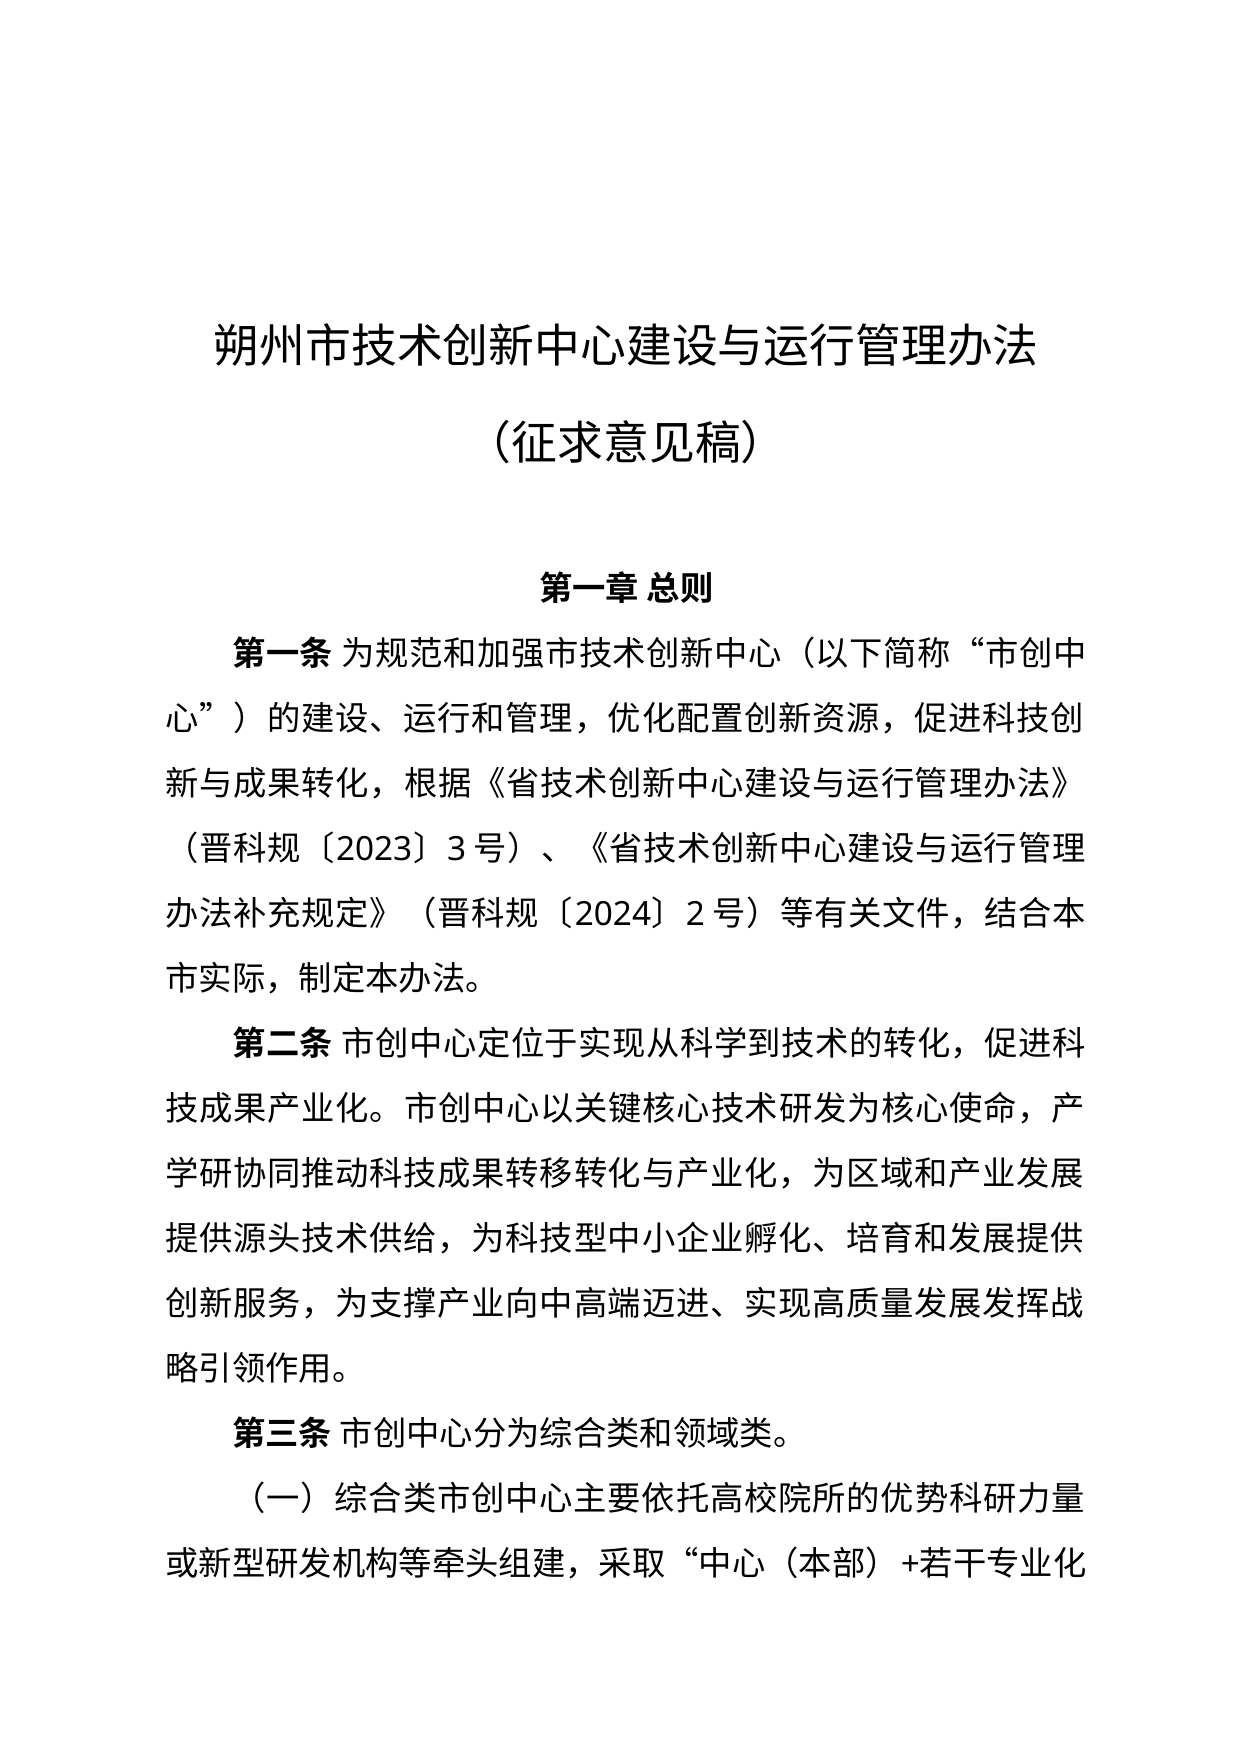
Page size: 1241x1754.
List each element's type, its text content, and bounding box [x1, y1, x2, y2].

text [165, 1463, 1087, 1593]
text 第一条 为规范和加强市技术创新中心（以下简称“市创中心”）的建设、运行和管理，优化配置创新资源，促进科技创新与成果转化，根据《省技术创新中心建设与运行管理办法》（晋科规〔2023〕3号）、《省技术创新中心建设与运行管理办法补充规定》（晋科规〔2024〕2号）等有关文件，结合本市实际，制定本办法。 [165, 618, 1087, 1008]
text 朔州市技术创新中心建设与运行管理办法 [165, 293, 1087, 391]
text 第二条 市创中心定位于实现从科学到技术的转化，促进科技成果产业化。市创中心以关键核心技术研发为核心使命，产学研协同推动科技成果转移转化与产业化，为区域和产业发展提供源头技术供给，为科技型中小企业孵化、培育和发展提供创新服务，为支撑产业向中高端迈进、实现高质量发展发挥战略引领作用。 [165, 1008, 1087, 1398]
text 第一章 总则 [165, 553, 1087, 618]
text （征求意见稿） [165, 391, 1087, 488]
text 第三条 市创中心分为综合类和领域类。 [165, 1398, 1087, 1463]
